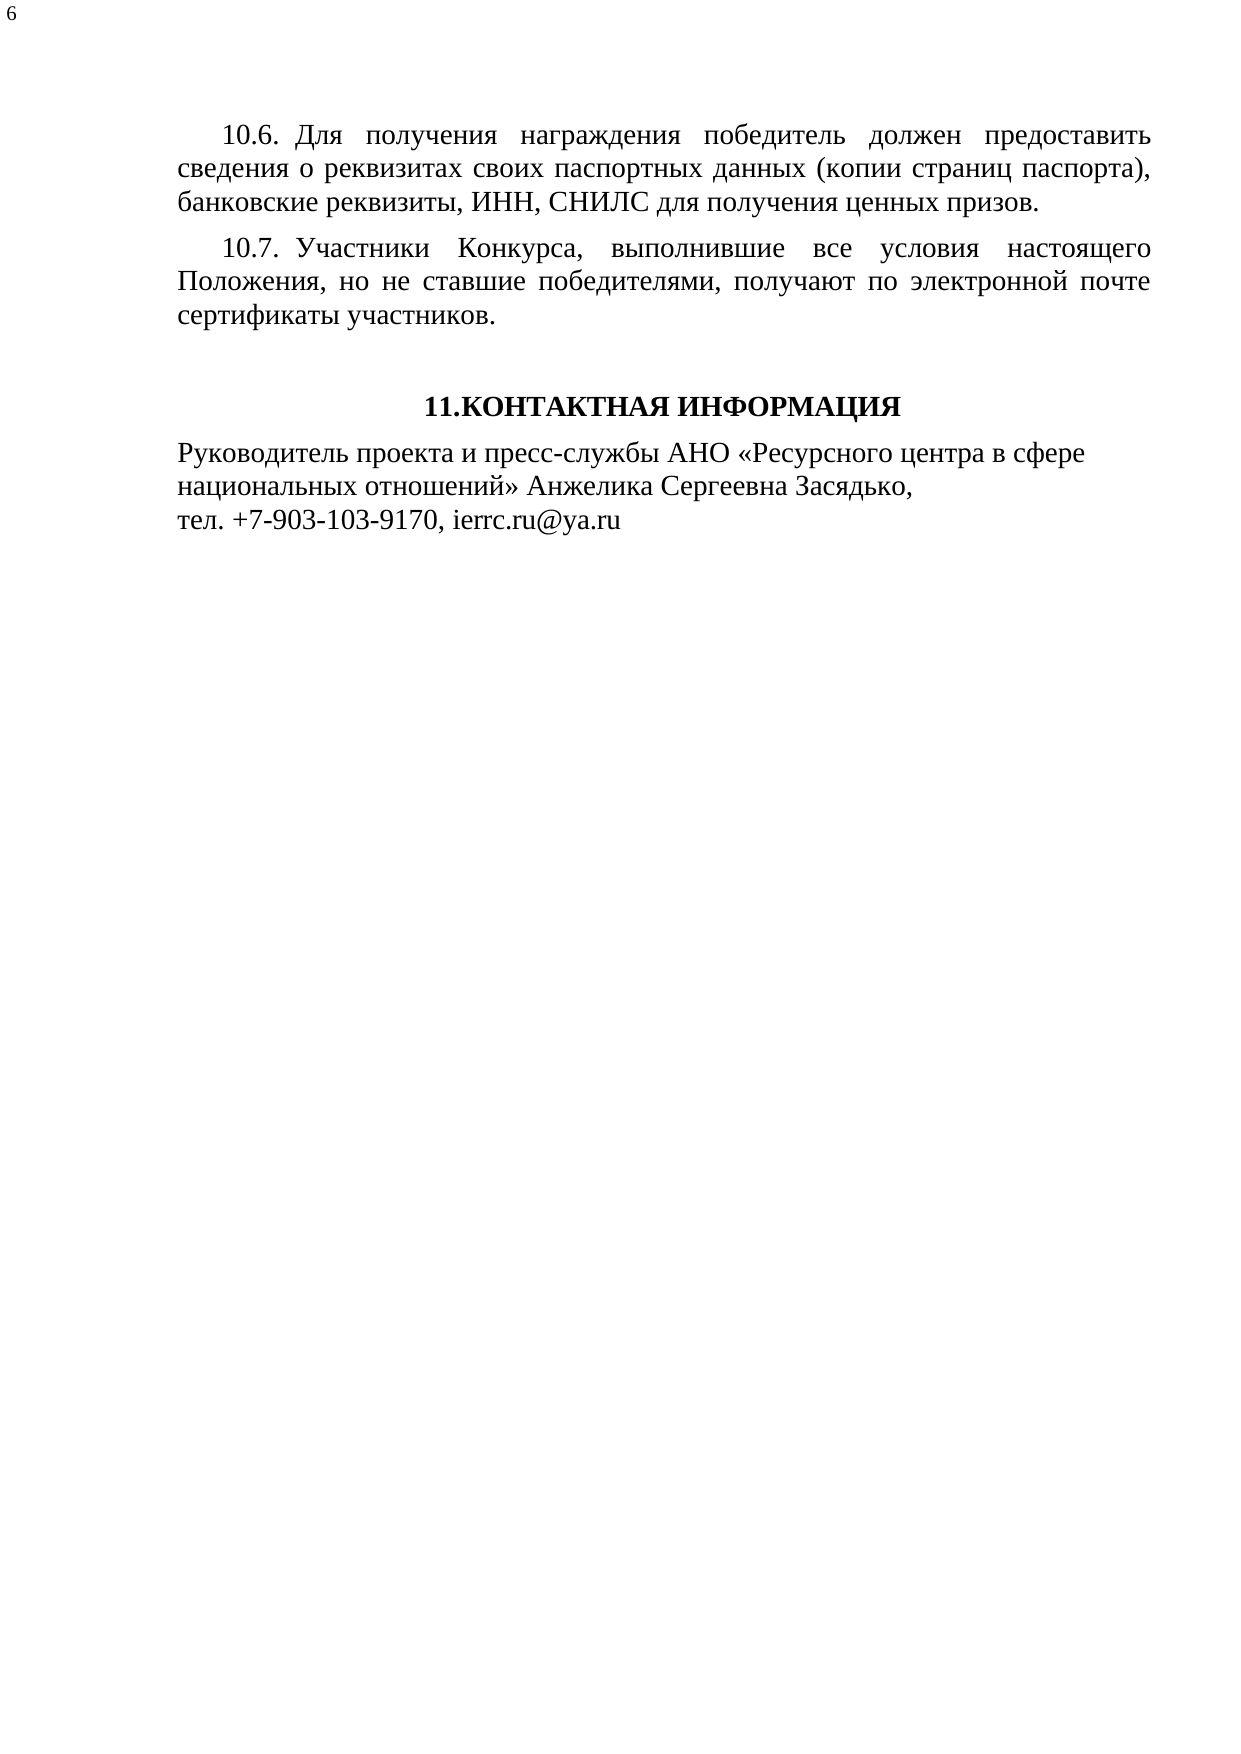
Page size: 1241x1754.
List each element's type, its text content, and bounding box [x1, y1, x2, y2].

subtitle КОНТАКТНАЯ ИНФОРМАЦИЯ [424, 389, 1166, 423]
list Участники Конкурса, выполнившие все условия настоящего Положения, но не ставшие победителями, получают по электронной почте сертификаты участников. [177, 230, 1152, 331]
text тел. +7-903-103-9170, ierrc.ru@ya.ru [177, 502, 1166, 536]
list Для получения награждения победитель должен предоставить сведения о реквизитах своих паспортных данных (копии страниц паспорта), банковские реквизиты, ИНН, СНИЛС для получения ценных призов. [177, 117, 1152, 217]
text Руководитель проекта и пресс-службы АНО «Ресурсного центра в сфере национальных отношений» Анжелика Сергеевна Засядько, [177, 435, 1152, 502]
